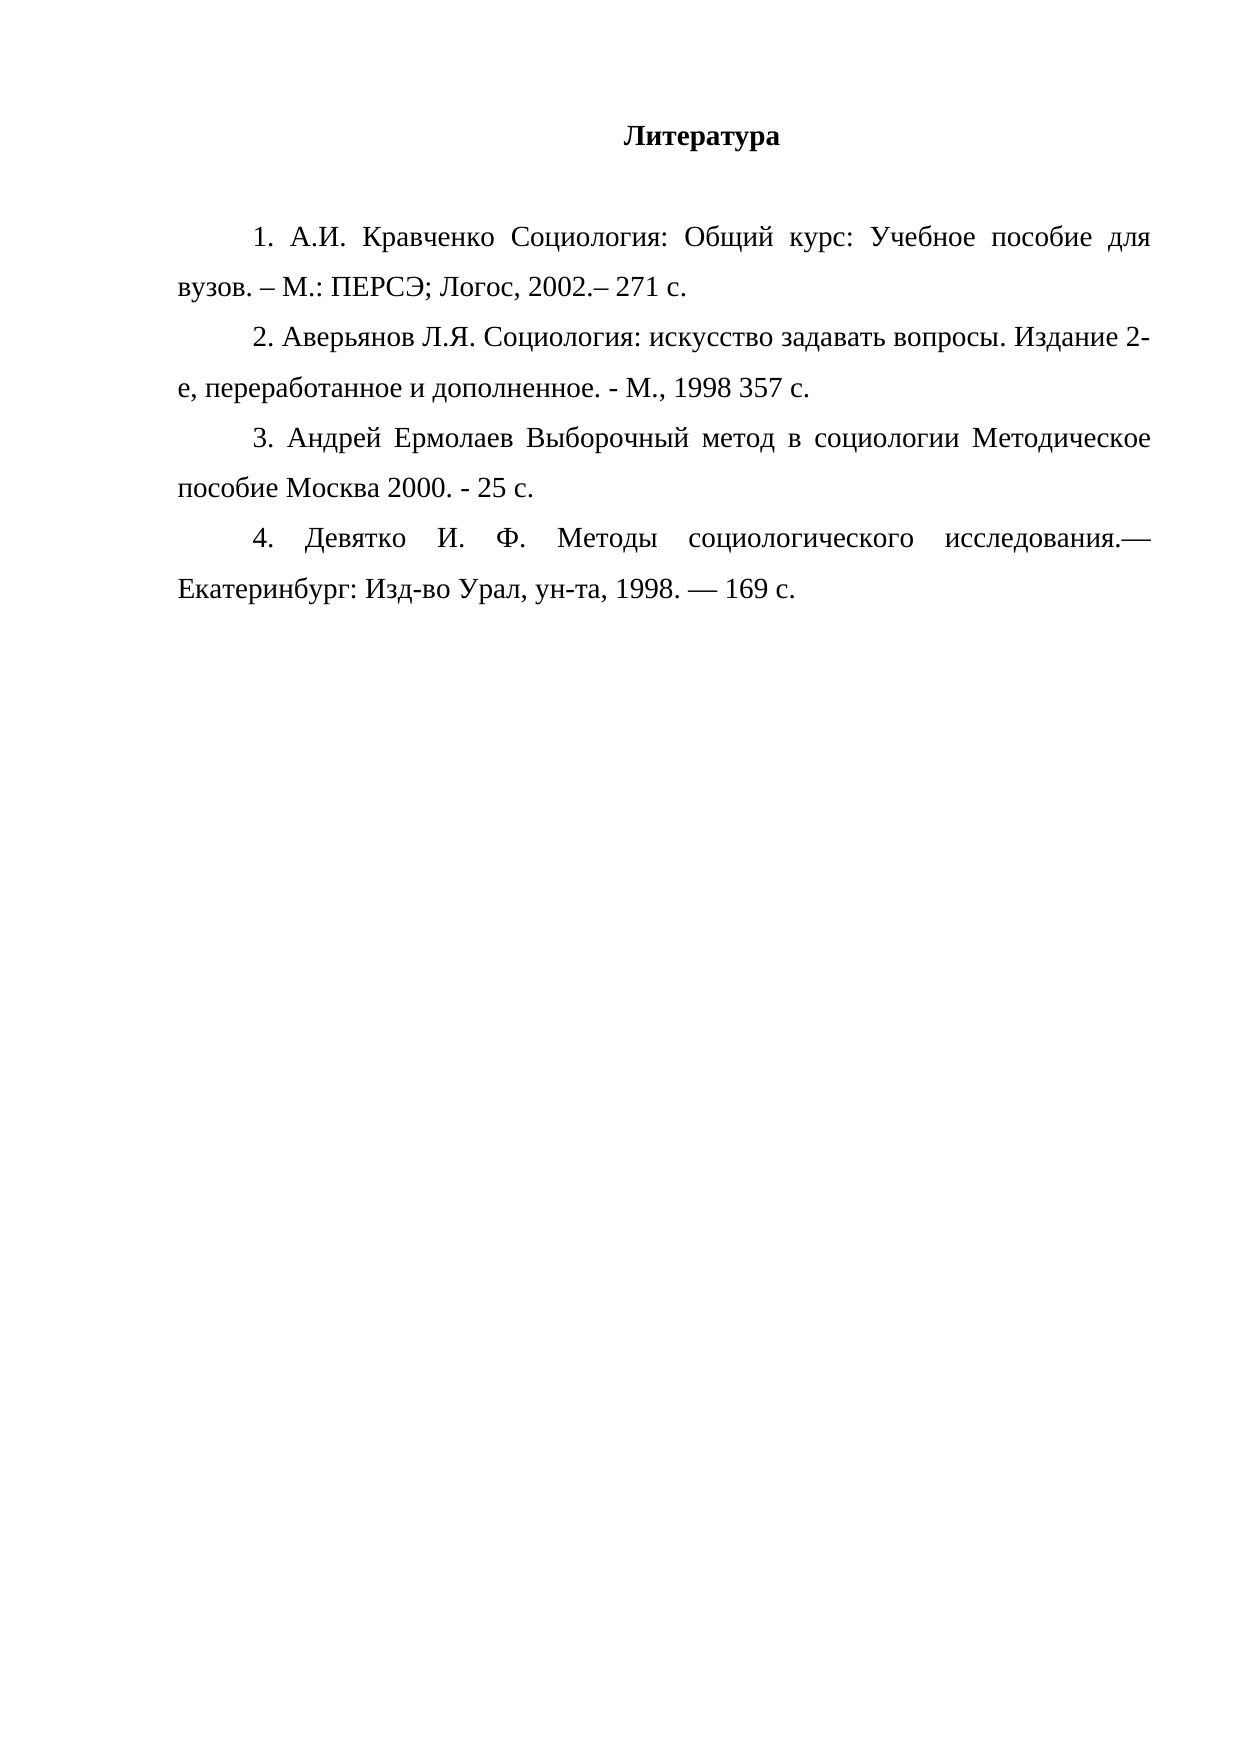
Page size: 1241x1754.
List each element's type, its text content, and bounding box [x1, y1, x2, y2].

text 3. Андрей Ермолаев Выборочный метод в социологии Методическое пособие Москва 2000. - 25 с. [177, 420, 1152, 504]
text 2. Аверьянов Л.Я. Социология: искусство задавать вопросы. Издание 2-е, переработанное и дополненное. - М., 1998 357 с. [177, 319, 1152, 403]
text 1. А.И. Кравченко Социология: Общий курс: Учебное пособие для вузов. – М.: ПЕРСЭ; Логос, 2002.– 271 с. [177, 219, 1152, 303]
text 4. Девятко И. Ф. Методы социологического исследования.— Екатеринбург: Изд-во Урал, ун-та, 1998. — 169 с. [177, 521, 1152, 604]
text Литература [177, 118, 1152, 152]
